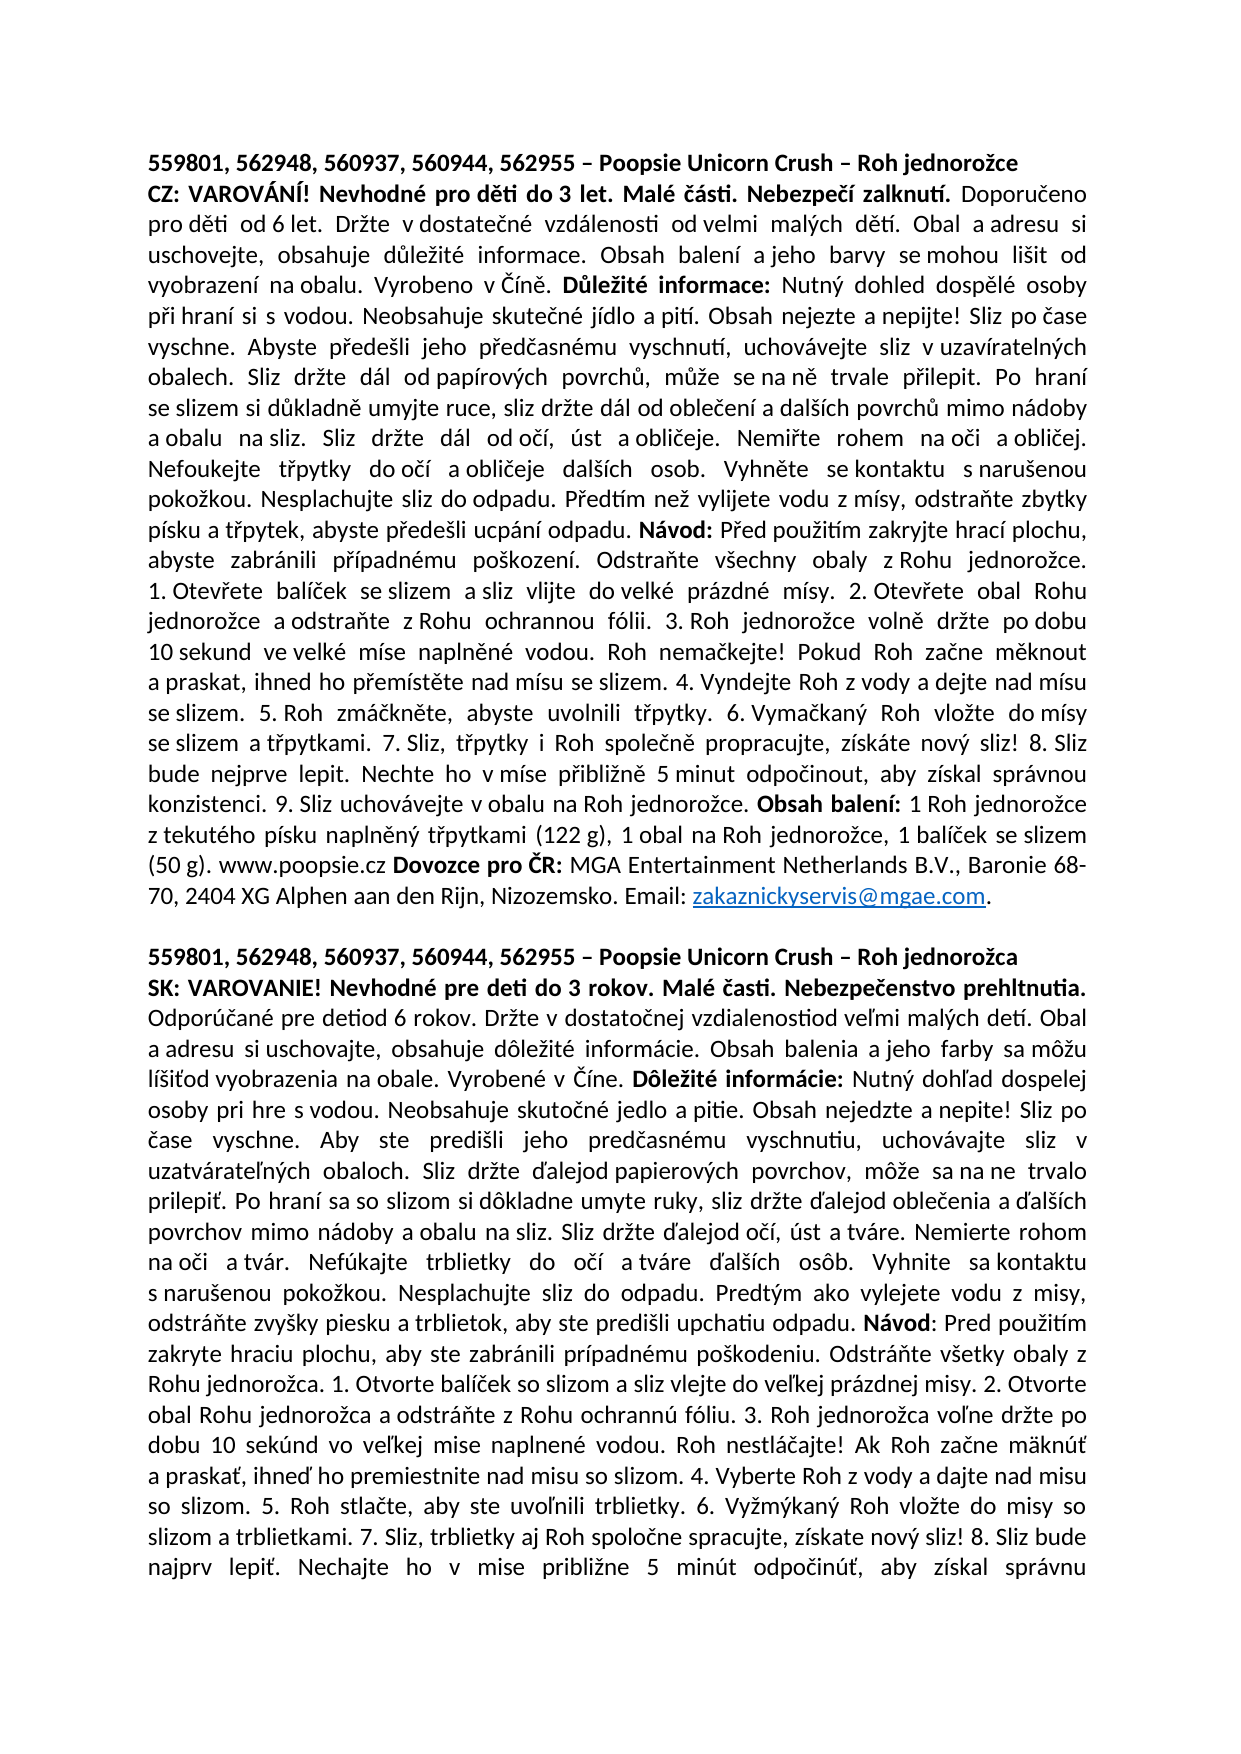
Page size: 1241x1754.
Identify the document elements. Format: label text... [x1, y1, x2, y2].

text 559801, 562948, 560937, 560944, 562955 – Poopsie Unicorn Crush – Roh jednorožca [148, 941, 1087, 972]
text CZ: VAROVÁNÍ! Nevhodné pro děti do 3 let. Malé části. Nebezpečí zalknutí. Doporučeno pro děti od 6 let. Držte v dostatečné vzdálenosti od velmi malých dětí. Obal a adresu si uschovejte, obsahuje důležité informace. Obsah balení a jeho barvy se mohou lišit od vyobrazení na obalu. Vyrobeno v Číně. Důležité informace: Nutný dohled dospělé osoby při hraní si s vodou. Neobsahuje skutečné jídlo a pití. Obsah nejezte a nepijte! Sliz po čase vyschne. Abyste předešli jeho předčasnému vyschnutí, uchovávejte sliz v uzavíratelných obalech. Sliz držte dál od papírových povrchů, může se na ně trvale přilepit. Po hraní se slizem si důkladně umyjte ruce, sliz držte dál od oblečení a dalších povrchů mimo nádoby a obalu na sliz. Sliz držte dál od očí, úst a obličeje. Nemiřte rohem na oči a obličej. Nefoukejte třpytky do očí a obličeje dalších osob. Vyhněte se kontaktu s narušenou pokožkou. Nesplachujte sliz do odpadu. Předtím než vylijete vodu z mísy, odstraňte zbytky písku a třpytek, abyste předešli ucpání odpadu. Návod: Před použitím zakryjte hrací plochu, abyste zabránili případnému poškození. Odstraňte všechny obaly z Rohu jednorožce. 1. Otevřete balíček se slizem a sliz vlijte do velké prázdné mísy. 2. Otevřete obal Rohu jednorožce a odstraňte z Rohu ochrannou fólii. 3. Roh jednorožce volně držte po dobu 10 sekund ve velké míse naplněné vodou. Roh nemačkejte! Pokud Roh začne měknout a praskat, ihned ho přemístěte nad mísu se slizem. 4. Vyndejte Roh z vody a dejte nad mísu se slizem. 5. Roh zmáčkněte, abyste uvolnili třpytky. 6. Vymačkaný Roh vložte do mísy se slizem a třpytkami. 7. Sliz, třpytky i Roh společně propracujte, získáte nový sliz! 8. Sliz bude nejprve lepit. Nechte ho v míse přibližně 5 minut odpočinout, aby získal správnou konzistenci. 9. Sliz uchovávejte v obalu na Roh jednorožce. Obsah balení: 1 Roh jednorožce z tekutého písku naplněný třpytkami (122 g), 1 obal na Roh jednorožce, 1 balíček se slizem (50 g). www.poopsie.cz Dovozce pro ČR: MGA Entertainment Netherlands B.V., Baronie 68-70, 2404 XG Alphen aan den Rijn, Nizozemsko. Email: zakaznickyservis@mgae.com. [148, 178, 1087, 911]
text 559801, 562948, 560937, 560944, 562955 – Poopsie Unicorn Crush – Roh jednorožce [148, 148, 1087, 178]
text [148, 972, 1087, 1582]
